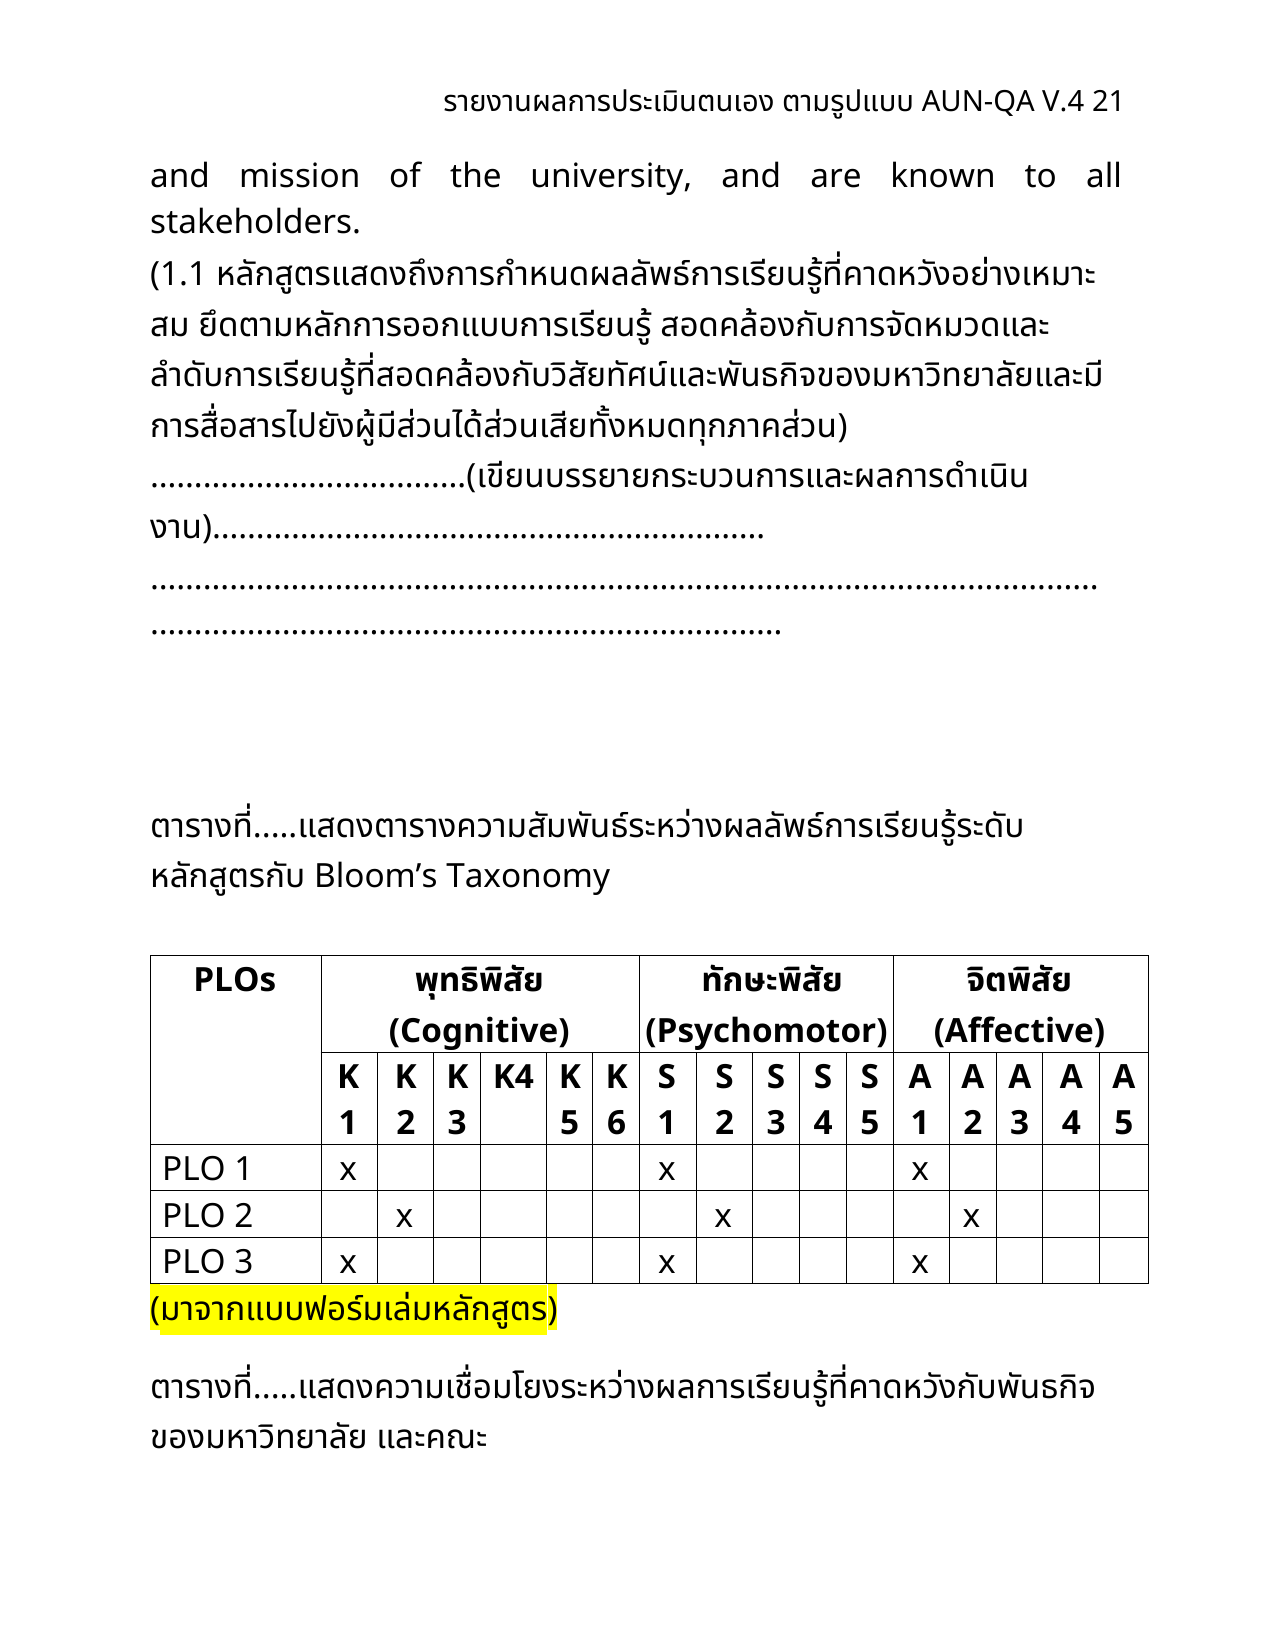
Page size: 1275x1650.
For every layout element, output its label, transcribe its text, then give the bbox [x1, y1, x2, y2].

table_cell [800, 1238, 846, 1283]
text (มาจากแบบฟอร์มเล่มหลักสูตร) [160, 1284, 1122, 1335]
text ตารางที่.....แสดงตารางความสัมพันธ์ระหว่างผลลัพธ์การเรียนรู้ระดับหลักสูตรกับ Bloom’s Taxonomy [150, 801, 1122, 903]
table_cell [1100, 1145, 1148, 1190]
table_cell [697, 1238, 752, 1283]
table_cell [847, 1191, 893, 1237]
table_cell x [894, 1145, 949, 1190]
table_cell A2 [950, 1053, 996, 1144]
table_cell [378, 1238, 433, 1283]
table_cell S3 [753, 1053, 799, 1144]
table_cell K2 [378, 1053, 433, 1144]
table_cell [847, 1145, 893, 1190]
table_cell S5 [847, 1053, 893, 1144]
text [150, 152, 1122, 243]
table_cell [481, 1145, 546, 1190]
table_cell [593, 1191, 639, 1237]
table_cell S2 [697, 1053, 752, 1144]
table_cell x [640, 1145, 696, 1190]
table_cell [378, 1145, 433, 1190]
table_cell S4 [800, 1053, 846, 1144]
table_cell [1043, 1238, 1099, 1283]
table_cell x [640, 1238, 696, 1283]
table_cell x [697, 1191, 752, 1237]
table_cell [640, 1191, 696, 1237]
table_cell [950, 1238, 996, 1283]
table_cell K1 [322, 1053, 377, 1144]
table_cell [997, 1191, 1042, 1237]
table_cell A1 [894, 1053, 949, 1144]
table_cell [547, 1191, 592, 1237]
table_cell [950, 1145, 996, 1190]
table_header จิตพิสัย (Affective) [894, 956, 1148, 1052]
table_cell [894, 1191, 949, 1237]
table_cell [1100, 1191, 1148, 1237]
table_cell [997, 1145, 1042, 1190]
table_cell [847, 1238, 893, 1283]
table_cell [1100, 1238, 1148, 1283]
table_cell [547, 1238, 592, 1283]
table_cell [997, 1238, 1042, 1283]
table_cell [1043, 1191, 1099, 1237]
table_cell x [950, 1191, 996, 1237]
table_cell A5 [1100, 1053, 1148, 1144]
table_cell [1043, 1145, 1099, 1190]
table_cell [753, 1191, 799, 1237]
table_header พุทธิพิสัย (Cognitive) [322, 956, 639, 1052]
table_cell [434, 1145, 480, 1190]
text (1.1 หลักสูตรแสดงถึงการกำหนดผลลัพธ์การเรียนรู้ที่คาดหวังอย่างเหมาะสม ยึดตามหลักการออกแบบการเรียนรู้ สอดคล้องกับการจัดหมวดและลำดับการเรียนรู้ที่สอดคล้องกับวิสัยทัศน์และพันธกิจของมหาวิทยาลัยและมีการสื่อสารไปยังผู้มีส่วนได้ส่วนเสียทั้งหมดทุกภาคส่วน) [150, 250, 1122, 452]
table_cell [753, 1145, 799, 1190]
table_cell PLO 3 [151, 1238, 321, 1283]
table_cell K5 [547, 1053, 592, 1144]
table_cell x [378, 1191, 433, 1237]
table_cell [481, 1238, 546, 1283]
table_cell [753, 1238, 799, 1283]
table_cell K6 [593, 1053, 639, 1144]
table_cell [481, 1191, 546, 1237]
table_cell [434, 1238, 480, 1283]
table_cell [593, 1145, 639, 1190]
table_cell [547, 1145, 592, 1190]
table_cell x [322, 1145, 377, 1190]
text ……………………………………………………………………………………………………………………………………………………………… [150, 553, 1122, 644]
text ตารางที่.....แสดงความเชื่อมโยงระหว่างผลการเรียนรู้ที่คาดหวังกับพันธกิจของมหาวิทยาลัย และคณะ [150, 1363, 1122, 1464]
table_header PLOs [151, 956, 321, 1144]
table_cell x [894, 1238, 949, 1283]
table_cell x [322, 1238, 377, 1283]
table_cell [322, 1191, 377, 1237]
table_cell [800, 1191, 846, 1237]
table_cell K3 [434, 1053, 480, 1144]
text ………………………………(เขียนบรรยายกระบวนการและผลการดำเนินงาน)……………………………………………………… [150, 452, 1122, 553]
table_cell S1 [640, 1053, 696, 1144]
table_cell [800, 1145, 846, 1190]
table_cell [697, 1145, 752, 1190]
table_cell [434, 1191, 480, 1237]
table_cell K4 [481, 1053, 546, 1144]
table_cell [593, 1238, 639, 1283]
table_cell A3 [997, 1053, 1042, 1144]
table_cell A4 [1043, 1053, 1099, 1144]
table_cell PLO 2 [151, 1191, 321, 1237]
table_header ทักษะพิสัย (Psychomotor) [640, 956, 893, 1052]
table_cell PLO 1 [151, 1145, 321, 1190]
